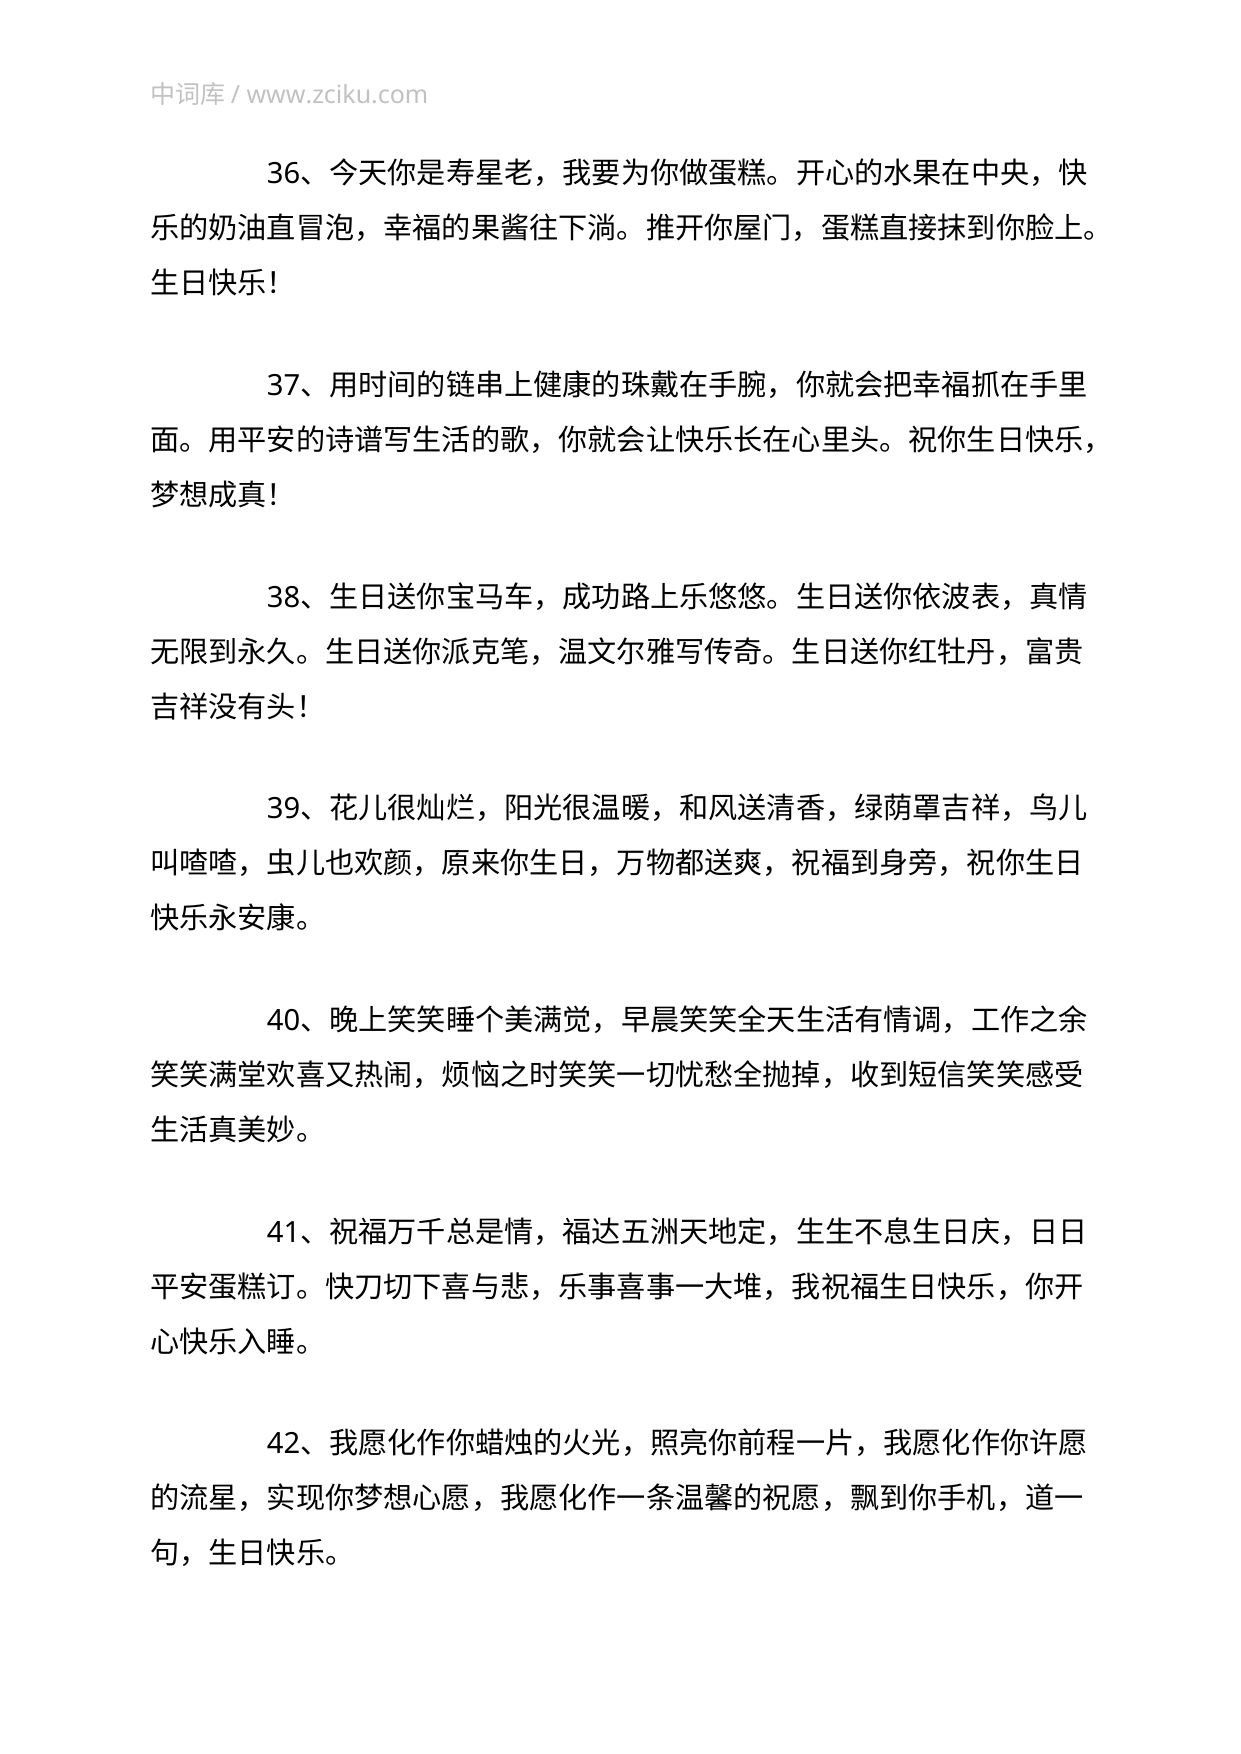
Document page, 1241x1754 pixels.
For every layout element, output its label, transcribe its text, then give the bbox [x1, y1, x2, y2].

text 38、生日送你宝马车，成功路上乐悠悠。生日送你依波表，真情无限到永久。生日送你派克笔，温文尔雅写传奇。生日送你红牡丹，富贵吉祥没有头！ [150, 573, 1090, 726]
text 37、用时间的链串上健康的珠戴在手腕，你就会把幸福抓在手里面。用平安的诗谱写生活的歌，你就会让快乐长在心里头。祝你生日快乐，梦想成真！ [150, 362, 1090, 514]
text 36、今天你是寿星老，我要为你做蛋糕。开心的水果在中央，快乐的奶油直冒泡，幸福的果酱往下淌。推开你屋门，蛋糕直接抹到你脸上。生日快乐！ [150, 150, 1090, 302]
text 41、祝福万千总是情，福达五洲天地定，生生不息生日庆，日日平安蛋糕订。快刀切下喜与悲，乐事喜事一大堆，我祝福生日快乐，你开心快乐入睡。 [150, 1208, 1090, 1361]
text 40、晚上笑笑睡个美满觉，早晨笑笑全天生活有情调，工作之余笑笑满堂欢喜又热闹，烦恼之时笑笑一切忧愁全抛掉，收到短信笑笑感受生活真美妙。 [150, 997, 1090, 1149]
text 42、我愿化作你蜡烛的火光，照亮你前程一片，我愿化作你许愿的流星，实现你梦想心愿，我愿化作一条温馨的祝愿，飘到你手机，道一句，生日快乐。 [150, 1420, 1090, 1572]
text 39、花儿很灿烂，阳光很温暖，和风送清香，绿荫罩吉祥，鸟儿叫喳喳，虫儿也欢颜，原来你生日，万物都送爽，祝福到身旁，祝你生日快乐永安康。 [150, 785, 1090, 937]
